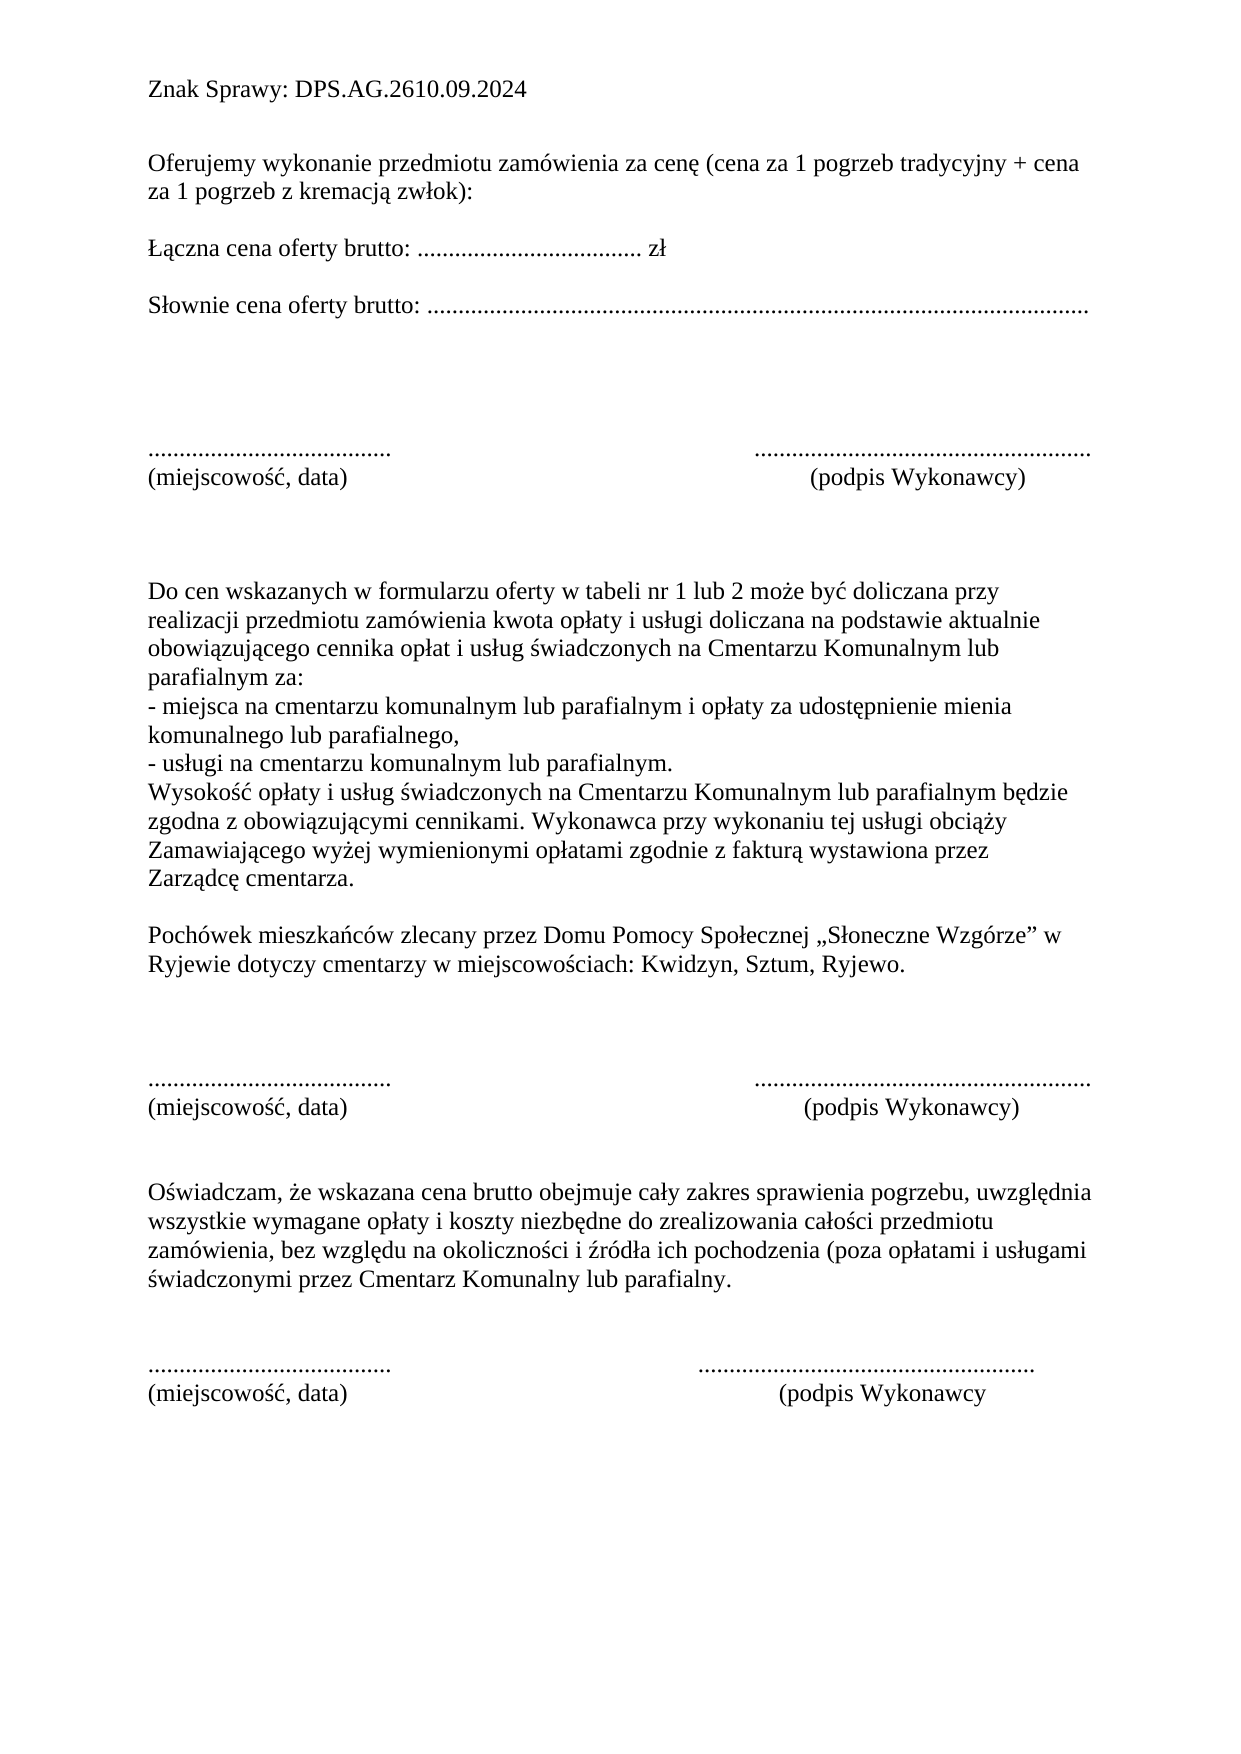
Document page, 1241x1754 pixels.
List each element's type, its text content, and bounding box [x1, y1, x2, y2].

text Oferujemy wykonanie przedmiotu zamówienia za cenę (cena za 1 pogrzeb tradycyjny + cena za 1 pogrzeb z kremacją zwłok): [148, 148, 1093, 233]
text ....................................... ...................................................... (miejscowość, data) (podpis Wykonawcy) [148, 433, 1093, 518]
text Słownie cena oferty brutto: .......................................................................................................... [148, 290, 1093, 347]
text Pochówek mieszkańców zlecany przez Domu Pomocy Społecznej „Słoneczne Wzgórze” w Ryjewie dotyczy cmentarzy w miejscowościach: Kwidzyn, Sztum, Ryjewo. [148, 920, 1093, 1006]
text Do cen wskazanych w formularzu oferty w tabeli nr 1 lub 2 może być doliczana przy realizacji przedmiotu zamówienia kwota opłaty i usługi doliczana na podstawie aktualnie obowiązującego cennika opłat i usług świadczonych na Cmentarzu Komunalnym lub parafialnym za: - miejsca na cmentarzu komunalnym lub parafialnym i opłaty za udostępnienie mienia komunalnego lub parafialnego, - usługi na cmentarzu komunalnym lub parafialnym. Wysokość opłaty i usług świadczonych na Cmentarzu Komunalnym lub parafialnym będzie zgodna z obowiązującymi cennikami. Wykonawca przy wykonaniu tej usługi obciąży Zamawiającego wyżej wymienionymi opłatami zgodnie z fakturą wystawiona przez Zarządcę cmentarza. [148, 576, 1093, 920]
text Łączna cena oferty brutto: .................................... zł [148, 233, 1093, 290]
text ....................................... ...................................................... (miejscowość, data) (podpis Wykonawcy) [148, 1063, 1093, 1149]
text ....................................... ...................................................... (miejscowość, data) (podpis Wykonawcy [148, 1349, 1093, 1407]
text Oświadczam, że wskazana cena brutto obejmuje cały zakres sprawienia pogrzebu, uwzględnia wszystkie wymagane opłaty i koszty niezbędne do zrealizowania całości przedmiotu zamówienia, bez względu na okoliczności i źródła ich pochodzenia (poza opłatami i usługami świadczonymi przez Cmentarz Komunalny lub parafialny. [148, 1177, 1093, 1321]
